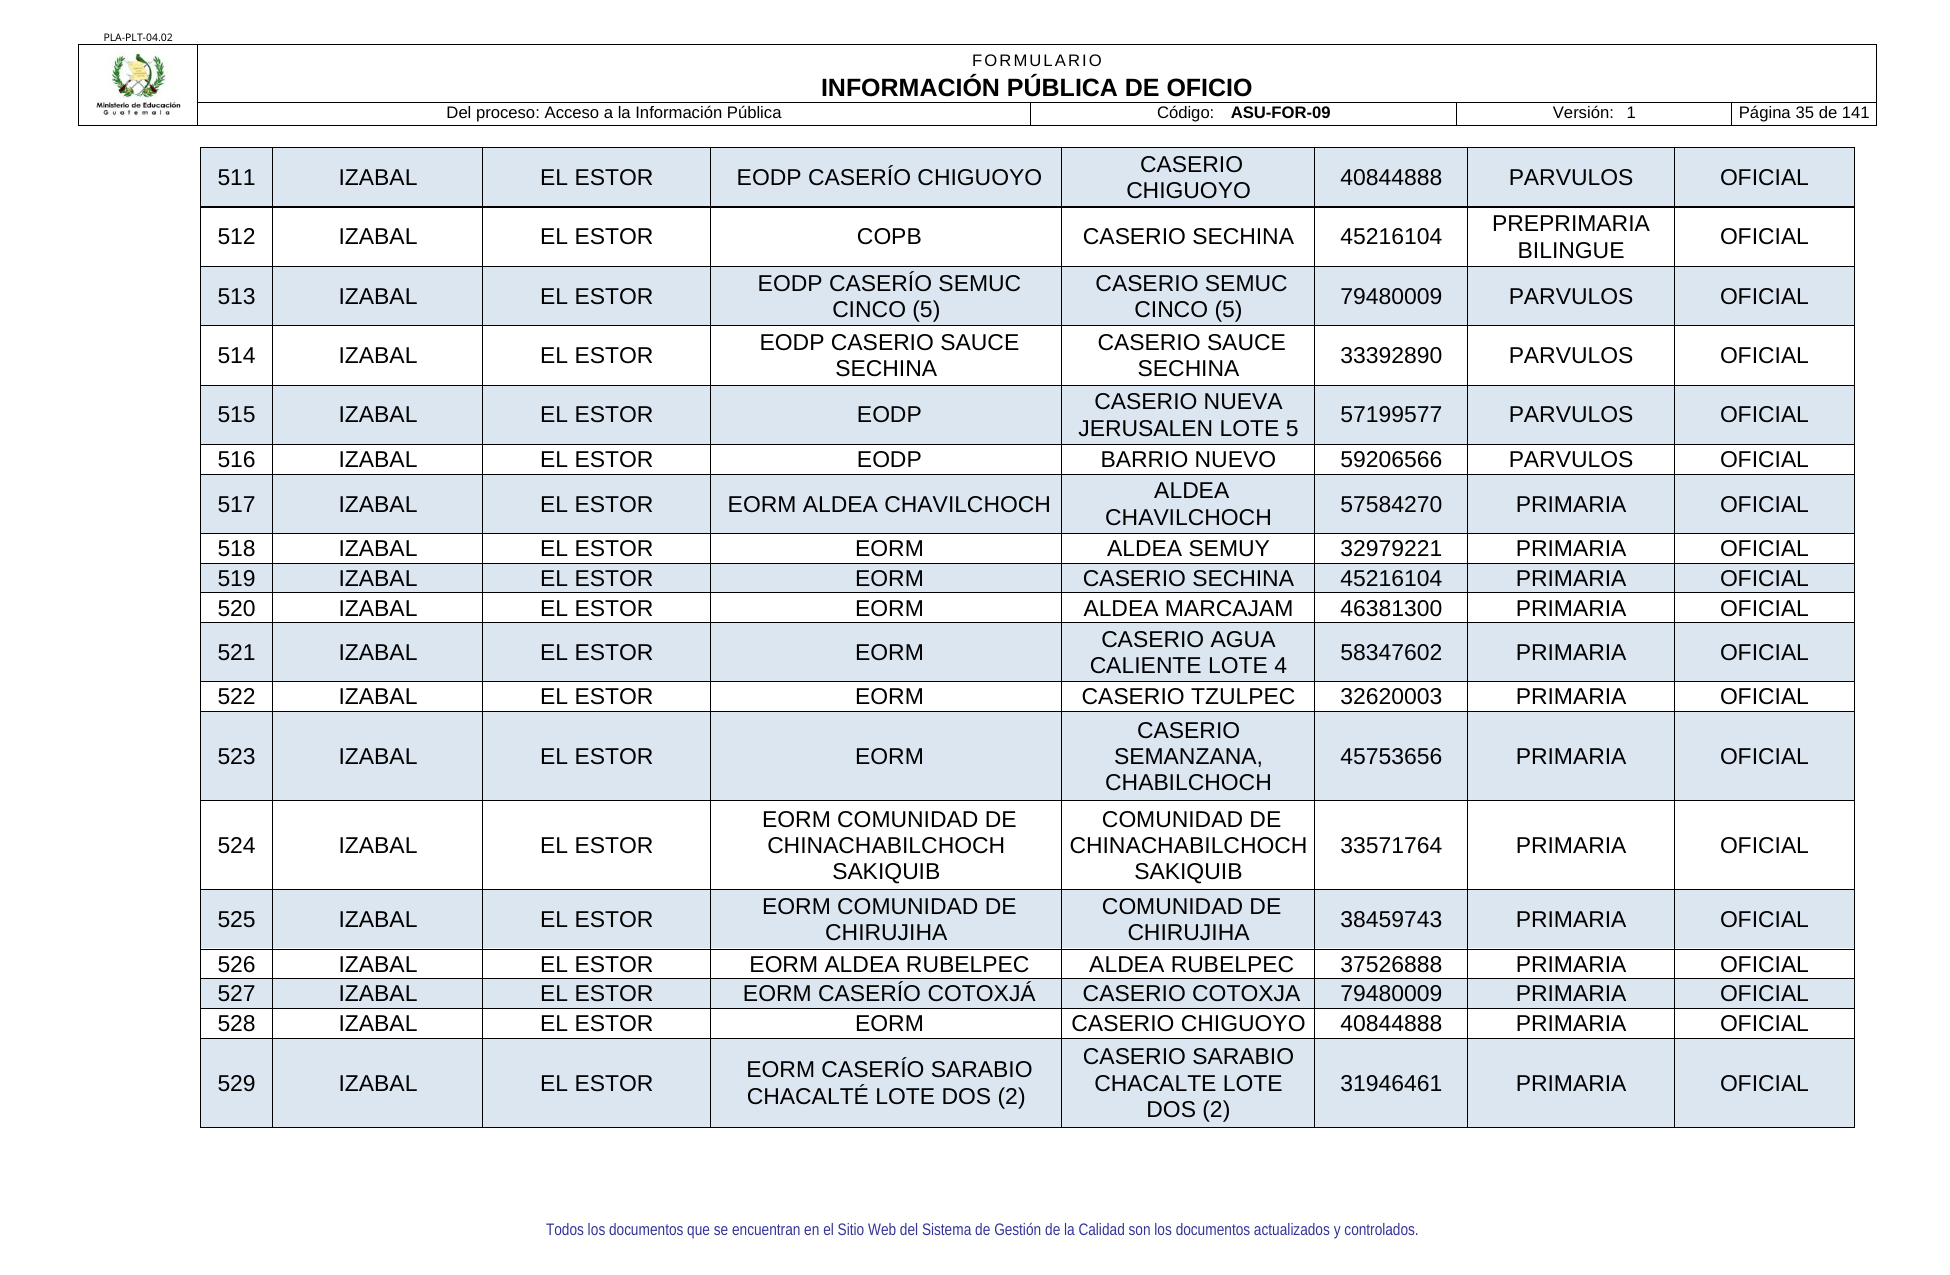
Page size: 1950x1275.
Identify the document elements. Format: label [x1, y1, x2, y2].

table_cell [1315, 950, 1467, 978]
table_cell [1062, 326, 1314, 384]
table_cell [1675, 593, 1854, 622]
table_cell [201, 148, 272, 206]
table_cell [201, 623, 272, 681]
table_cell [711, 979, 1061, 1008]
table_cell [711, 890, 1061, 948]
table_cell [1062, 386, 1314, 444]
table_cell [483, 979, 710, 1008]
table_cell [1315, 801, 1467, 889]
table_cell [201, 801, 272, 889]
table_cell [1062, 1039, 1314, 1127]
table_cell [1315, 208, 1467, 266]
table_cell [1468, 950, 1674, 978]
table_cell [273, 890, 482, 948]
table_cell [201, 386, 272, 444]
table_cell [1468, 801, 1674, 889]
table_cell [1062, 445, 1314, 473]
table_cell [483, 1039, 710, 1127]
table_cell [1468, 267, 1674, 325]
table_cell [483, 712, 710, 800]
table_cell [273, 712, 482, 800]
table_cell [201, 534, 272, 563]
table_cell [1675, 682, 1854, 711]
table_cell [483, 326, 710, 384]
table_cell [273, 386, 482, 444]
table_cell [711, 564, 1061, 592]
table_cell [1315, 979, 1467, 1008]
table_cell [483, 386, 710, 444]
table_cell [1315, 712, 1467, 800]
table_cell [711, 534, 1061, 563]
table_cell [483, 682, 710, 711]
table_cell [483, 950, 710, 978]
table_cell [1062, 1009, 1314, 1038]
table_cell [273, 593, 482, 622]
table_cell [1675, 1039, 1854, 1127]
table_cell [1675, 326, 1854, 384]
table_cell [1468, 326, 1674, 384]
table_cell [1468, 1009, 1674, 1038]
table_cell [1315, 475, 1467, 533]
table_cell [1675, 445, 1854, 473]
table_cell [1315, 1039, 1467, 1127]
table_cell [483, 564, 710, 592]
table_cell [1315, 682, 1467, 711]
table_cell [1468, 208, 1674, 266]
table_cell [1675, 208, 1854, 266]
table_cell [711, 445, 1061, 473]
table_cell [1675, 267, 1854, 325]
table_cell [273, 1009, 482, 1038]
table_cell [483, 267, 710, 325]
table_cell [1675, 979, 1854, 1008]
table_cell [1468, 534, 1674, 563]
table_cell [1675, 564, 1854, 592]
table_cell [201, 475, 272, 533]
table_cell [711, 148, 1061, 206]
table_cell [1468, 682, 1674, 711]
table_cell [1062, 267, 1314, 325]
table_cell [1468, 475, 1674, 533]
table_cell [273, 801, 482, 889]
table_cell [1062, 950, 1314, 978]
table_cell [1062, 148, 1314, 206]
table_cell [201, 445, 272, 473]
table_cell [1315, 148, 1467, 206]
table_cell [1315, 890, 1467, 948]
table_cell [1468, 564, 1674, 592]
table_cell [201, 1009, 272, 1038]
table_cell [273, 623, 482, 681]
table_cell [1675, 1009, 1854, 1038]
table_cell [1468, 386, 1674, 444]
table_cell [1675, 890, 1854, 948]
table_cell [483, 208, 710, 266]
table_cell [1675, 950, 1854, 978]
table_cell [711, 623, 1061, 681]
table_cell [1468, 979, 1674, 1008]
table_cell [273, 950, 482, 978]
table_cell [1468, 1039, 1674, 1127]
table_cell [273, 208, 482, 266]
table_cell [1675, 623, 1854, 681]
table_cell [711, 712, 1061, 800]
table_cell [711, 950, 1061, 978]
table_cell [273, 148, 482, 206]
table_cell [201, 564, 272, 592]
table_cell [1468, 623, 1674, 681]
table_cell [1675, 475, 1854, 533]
picture [95, 51, 181, 117]
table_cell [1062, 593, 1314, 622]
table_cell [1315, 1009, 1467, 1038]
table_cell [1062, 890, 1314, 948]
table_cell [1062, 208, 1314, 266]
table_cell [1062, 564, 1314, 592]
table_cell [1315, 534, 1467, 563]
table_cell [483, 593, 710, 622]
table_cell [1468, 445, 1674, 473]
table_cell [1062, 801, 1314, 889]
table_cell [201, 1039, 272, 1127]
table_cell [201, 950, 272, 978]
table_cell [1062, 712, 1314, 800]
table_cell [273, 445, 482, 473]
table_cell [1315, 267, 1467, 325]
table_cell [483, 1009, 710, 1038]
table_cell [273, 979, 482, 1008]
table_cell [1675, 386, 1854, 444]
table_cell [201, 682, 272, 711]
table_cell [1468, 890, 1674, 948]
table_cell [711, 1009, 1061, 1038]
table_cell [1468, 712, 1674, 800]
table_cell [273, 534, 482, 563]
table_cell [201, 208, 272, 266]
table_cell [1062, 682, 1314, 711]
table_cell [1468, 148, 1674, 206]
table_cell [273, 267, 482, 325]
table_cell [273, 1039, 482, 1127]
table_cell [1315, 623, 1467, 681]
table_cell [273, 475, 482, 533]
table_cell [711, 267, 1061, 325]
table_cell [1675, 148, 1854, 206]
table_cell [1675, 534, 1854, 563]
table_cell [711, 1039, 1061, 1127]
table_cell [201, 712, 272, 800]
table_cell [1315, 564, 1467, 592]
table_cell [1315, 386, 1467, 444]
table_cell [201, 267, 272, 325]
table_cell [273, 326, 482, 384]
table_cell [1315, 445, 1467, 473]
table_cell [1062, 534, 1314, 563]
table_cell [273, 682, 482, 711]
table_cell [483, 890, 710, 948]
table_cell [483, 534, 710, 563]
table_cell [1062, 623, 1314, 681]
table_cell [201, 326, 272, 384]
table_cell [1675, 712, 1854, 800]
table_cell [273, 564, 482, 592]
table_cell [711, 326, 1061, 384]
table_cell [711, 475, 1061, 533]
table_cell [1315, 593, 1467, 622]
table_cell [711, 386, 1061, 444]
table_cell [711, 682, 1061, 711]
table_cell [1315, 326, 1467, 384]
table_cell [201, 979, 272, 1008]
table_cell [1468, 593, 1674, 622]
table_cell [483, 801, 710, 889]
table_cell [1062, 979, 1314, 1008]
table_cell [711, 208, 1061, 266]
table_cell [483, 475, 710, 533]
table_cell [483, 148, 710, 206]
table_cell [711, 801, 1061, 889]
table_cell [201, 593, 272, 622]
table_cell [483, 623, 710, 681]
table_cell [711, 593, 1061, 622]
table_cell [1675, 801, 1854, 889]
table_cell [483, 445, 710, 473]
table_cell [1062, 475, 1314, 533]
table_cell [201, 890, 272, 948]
